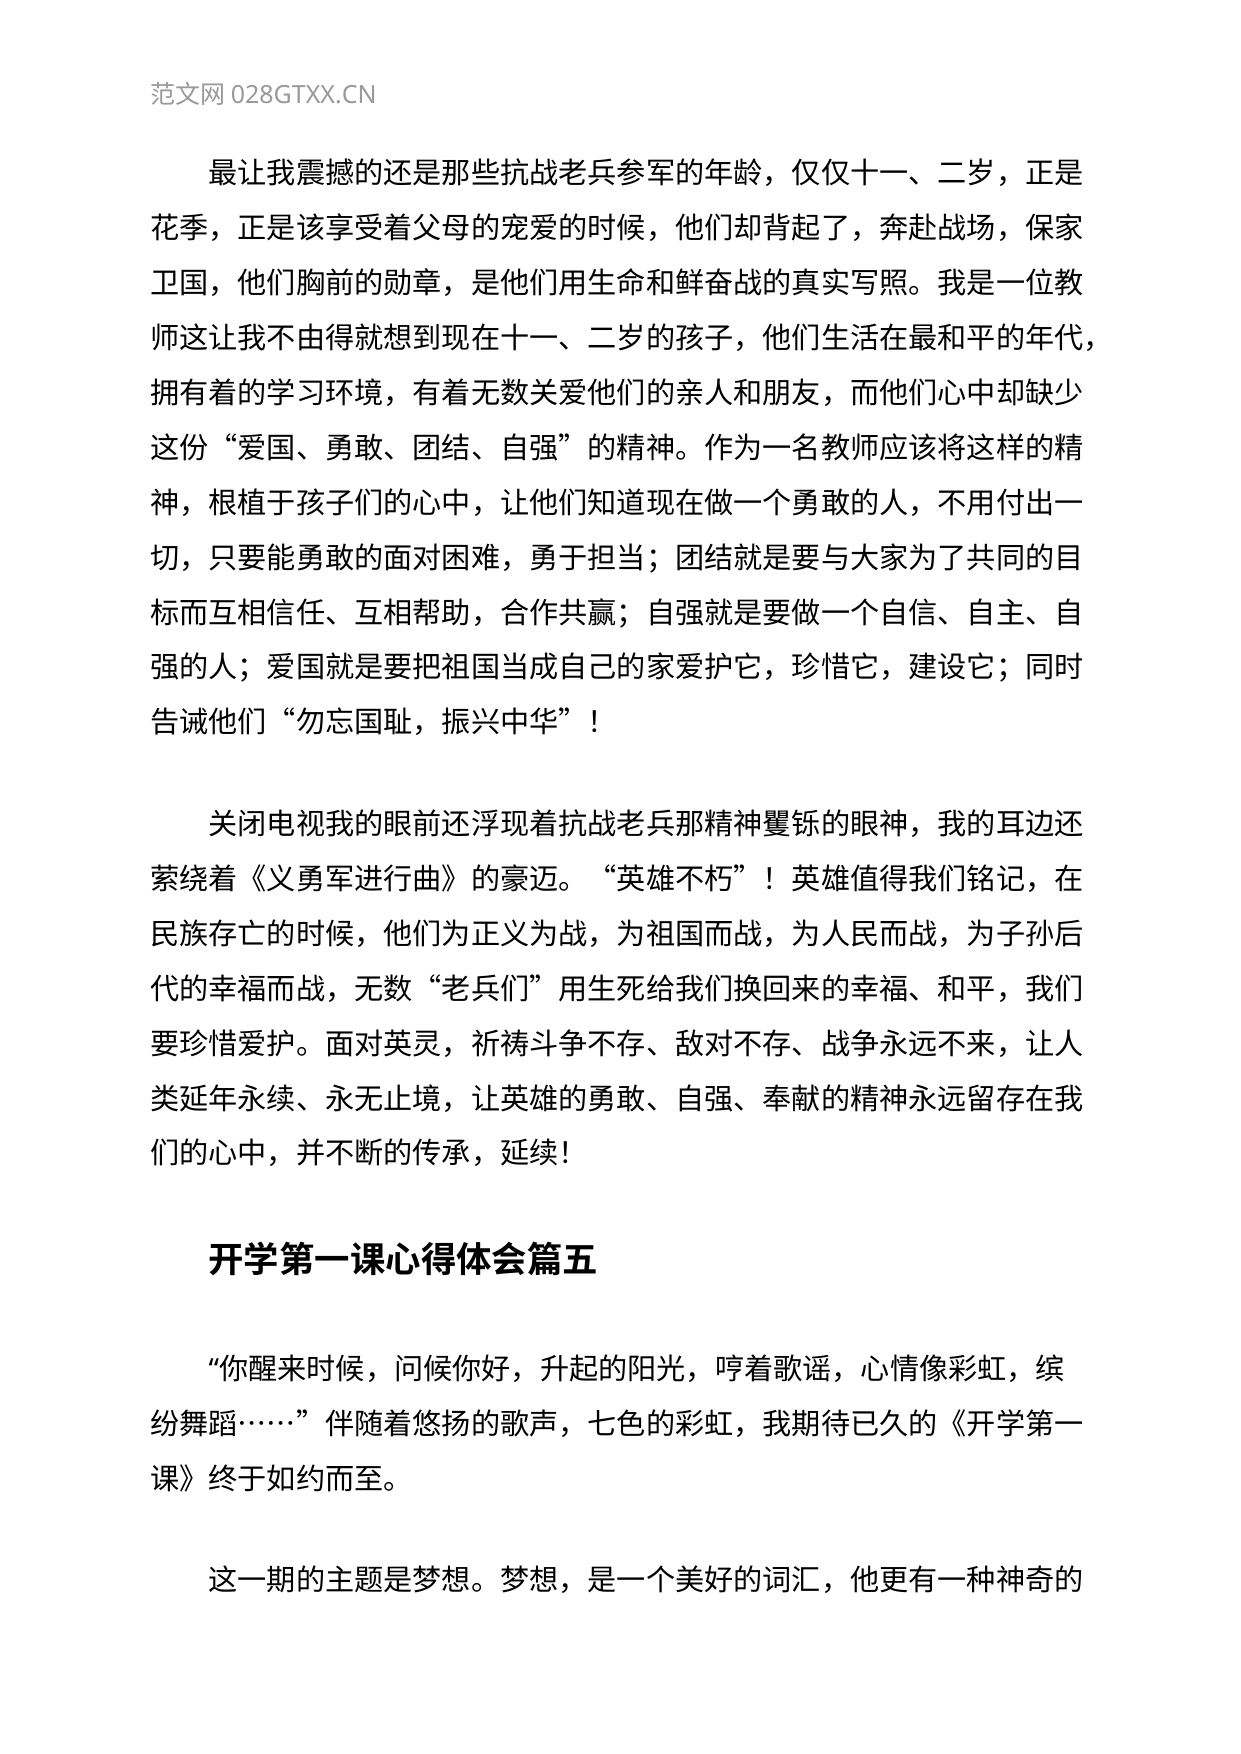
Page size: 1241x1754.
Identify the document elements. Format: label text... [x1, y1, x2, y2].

text 最让我震撼的还是那些抗战老兵参军的年龄，仅仅十一、二岁，正是花季，正是该享受着父母的宠爱的时候，他们却背起了，奔赴战场，保家卫国，他们胸前的勋章，是他们用生命和鲜奋战的真实写照。我是一位教师这让我不由得就想到现在十一、二岁的孩子，他们生活在最和平的年代，拥有着的学习环境，有着无数关爱他们的亲人和朋友，而他们心中却缺少这份“爱国、勇敢、团结、自强”的精神。作为一名教师应该将这样的精神，根植于孩子们的心中，让他们知道现在做一个勇敢的人，不用付出一切，只要能勇敢的面对困难，勇于担当；团结就是要与大家为了共同的目标而互相信任、互相帮助，合作共赢；自强就是要做一个自信、自主、自强的人；爱国就是要把祖国当成自己的家爱护它，珍惜它，建设它；同时告诫他们“勿忘国耻，振兴中华”！ [150, 150, 1090, 741]
text 关闭电视我的眼前还浮现着抗战老兵那精神矍铄的眼神，我的耳边还萦绕着《义勇军进行曲》的豪迈。“英雄不朽”！英雄值得我们铭记，在民族存亡的时候，他们为正义为战，为祖国而战，为人民而战，为子孙后代的幸福而战，无数“老兵们”用生死给我们换回来的幸福、和平，我们要珍惜爱护。面对英灵，祈祷斗争不存、敌对不存、战争永远不来，让人类延年永续、永无止境，让英雄的勇敢、自强、奉献的精神永远留存在我们的心中，并不断的传承，延续！ [150, 801, 1090, 1172]
text “你醒来时候，问候你好，升起的阳光，哼着歌谣，心情像彩虹，缤纷舞蹈……”伴随着悠扬的歌声，七色的彩虹，我期待已久的《开学第一课》终于如约而至。 [150, 1345, 1090, 1497]
text 开学第一课心得体会篇五 [150, 1232, 1090, 1283]
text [150, 1557, 1090, 1599]
